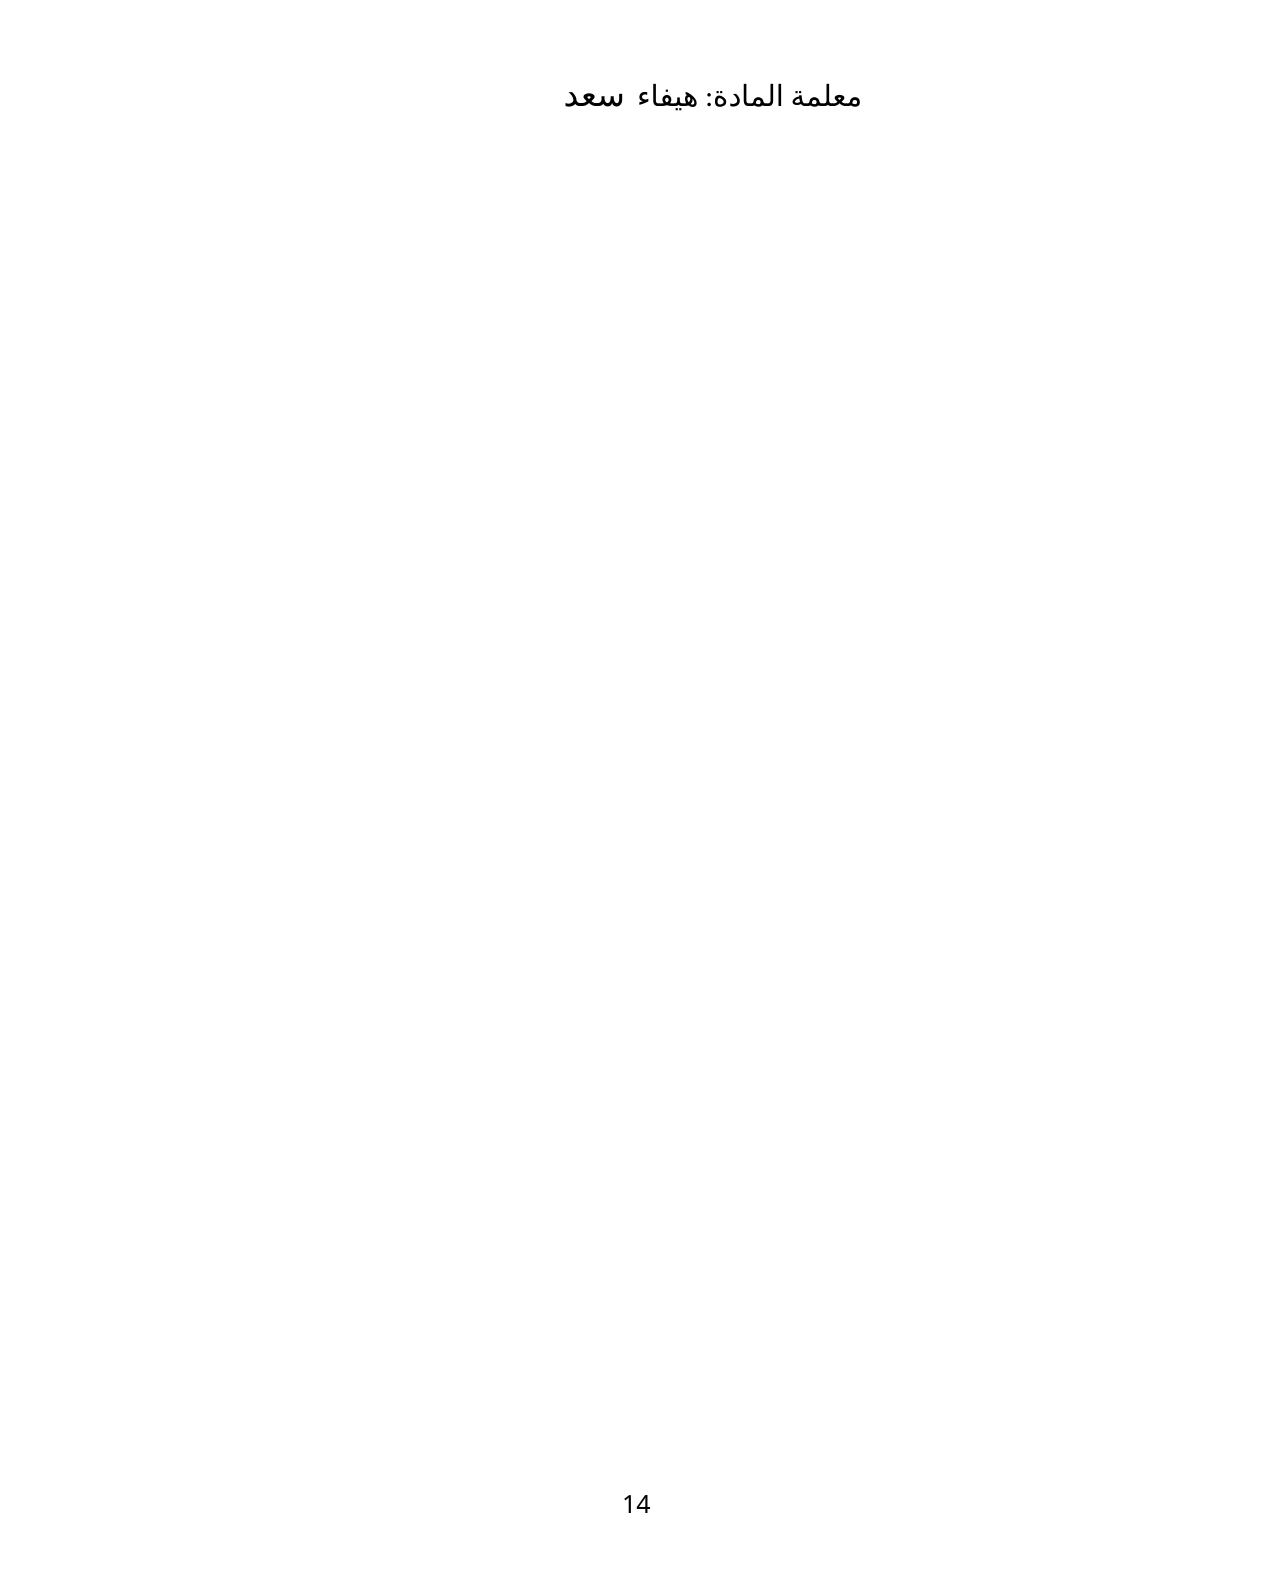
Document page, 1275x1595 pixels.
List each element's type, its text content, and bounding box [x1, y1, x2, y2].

text معلمة المادة: هيفاء سعد [75, 75, 1200, 114]
